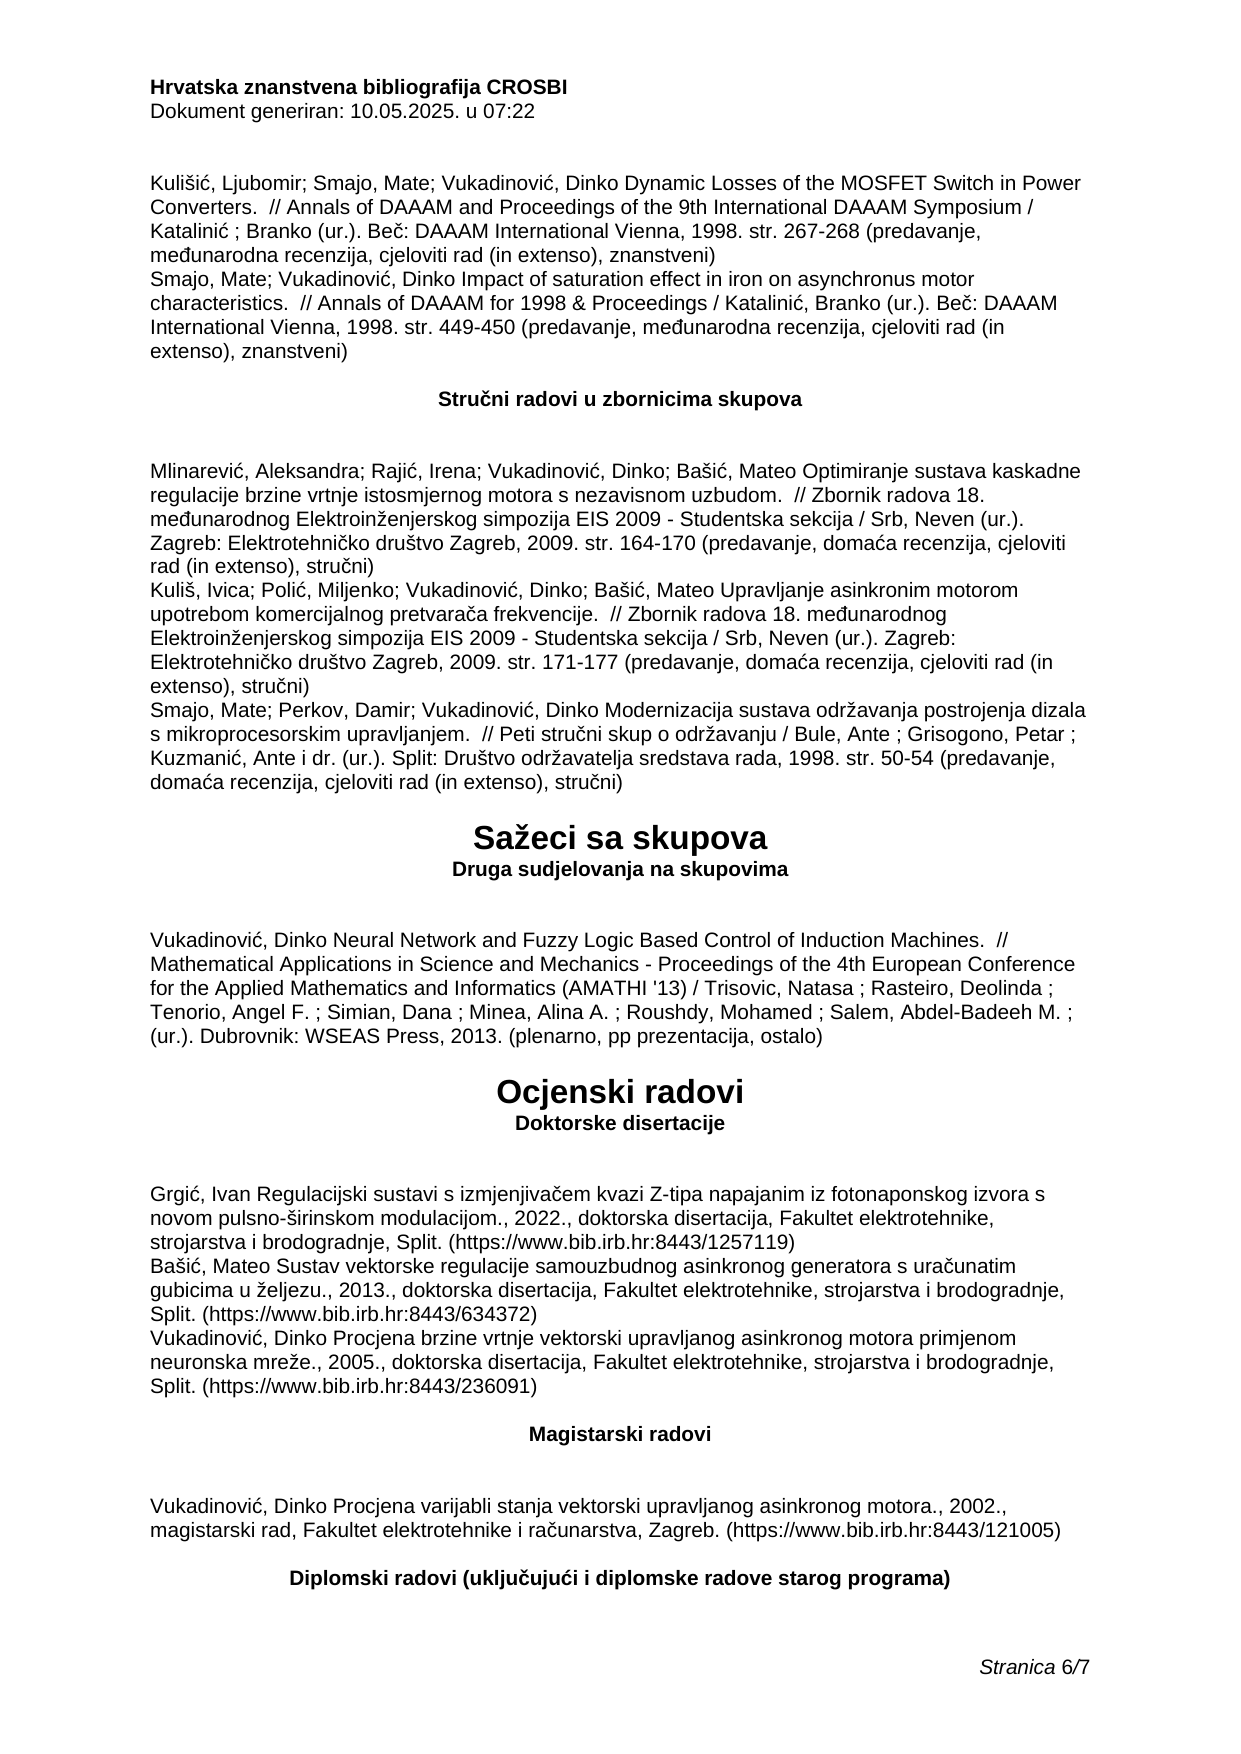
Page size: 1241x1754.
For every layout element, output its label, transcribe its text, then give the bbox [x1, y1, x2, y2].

subtitle Druga sudjelovanja na skupovima [150, 856, 1090, 880]
text Bašić, Mateo [150, 1254, 1090, 1326]
subtitle Stručni radovi u zbornicima skupova [150, 387, 1090, 411]
subtitle Diplomski radovi (uključujući i diplomske radove starog programa) [150, 1566, 1090, 1589]
text Kulišić, Ljubomir; Smajo, Mate; Vukadinović, Dinko [150, 171, 1090, 267]
subtitle Sažeci sa skupova [150, 818, 1090, 856]
text Smajo, Mate; Perkov, Damir; Vukadinović, Dinko [150, 698, 1090, 794]
text Vukadinović, Dinko [150, 928, 1090, 1048]
text Kuliš, Ivica; Polić, Miljenko; Vukadinović, Dinko; Bašić, Mateo [150, 578, 1090, 698]
text Smajo, Mate; Vukadinović, Dinko [150, 267, 1090, 363]
subtitle Magistarski radovi [150, 1422, 1090, 1446]
text Grgić, Ivan [150, 1182, 1090, 1254]
text Vukadinović, Dinko [150, 1494, 1090, 1542]
text Vukadinović, Dinko [150, 1326, 1090, 1398]
text Mlinarević, Aleksandra; Rajić, Irena; Vukadinović, Dinko; Bašić, Mateo [150, 458, 1090, 578]
subtitle Ocjenski radovi [150, 1072, 1090, 1110]
subtitle Doktorske disertacije [150, 1110, 1090, 1134]
